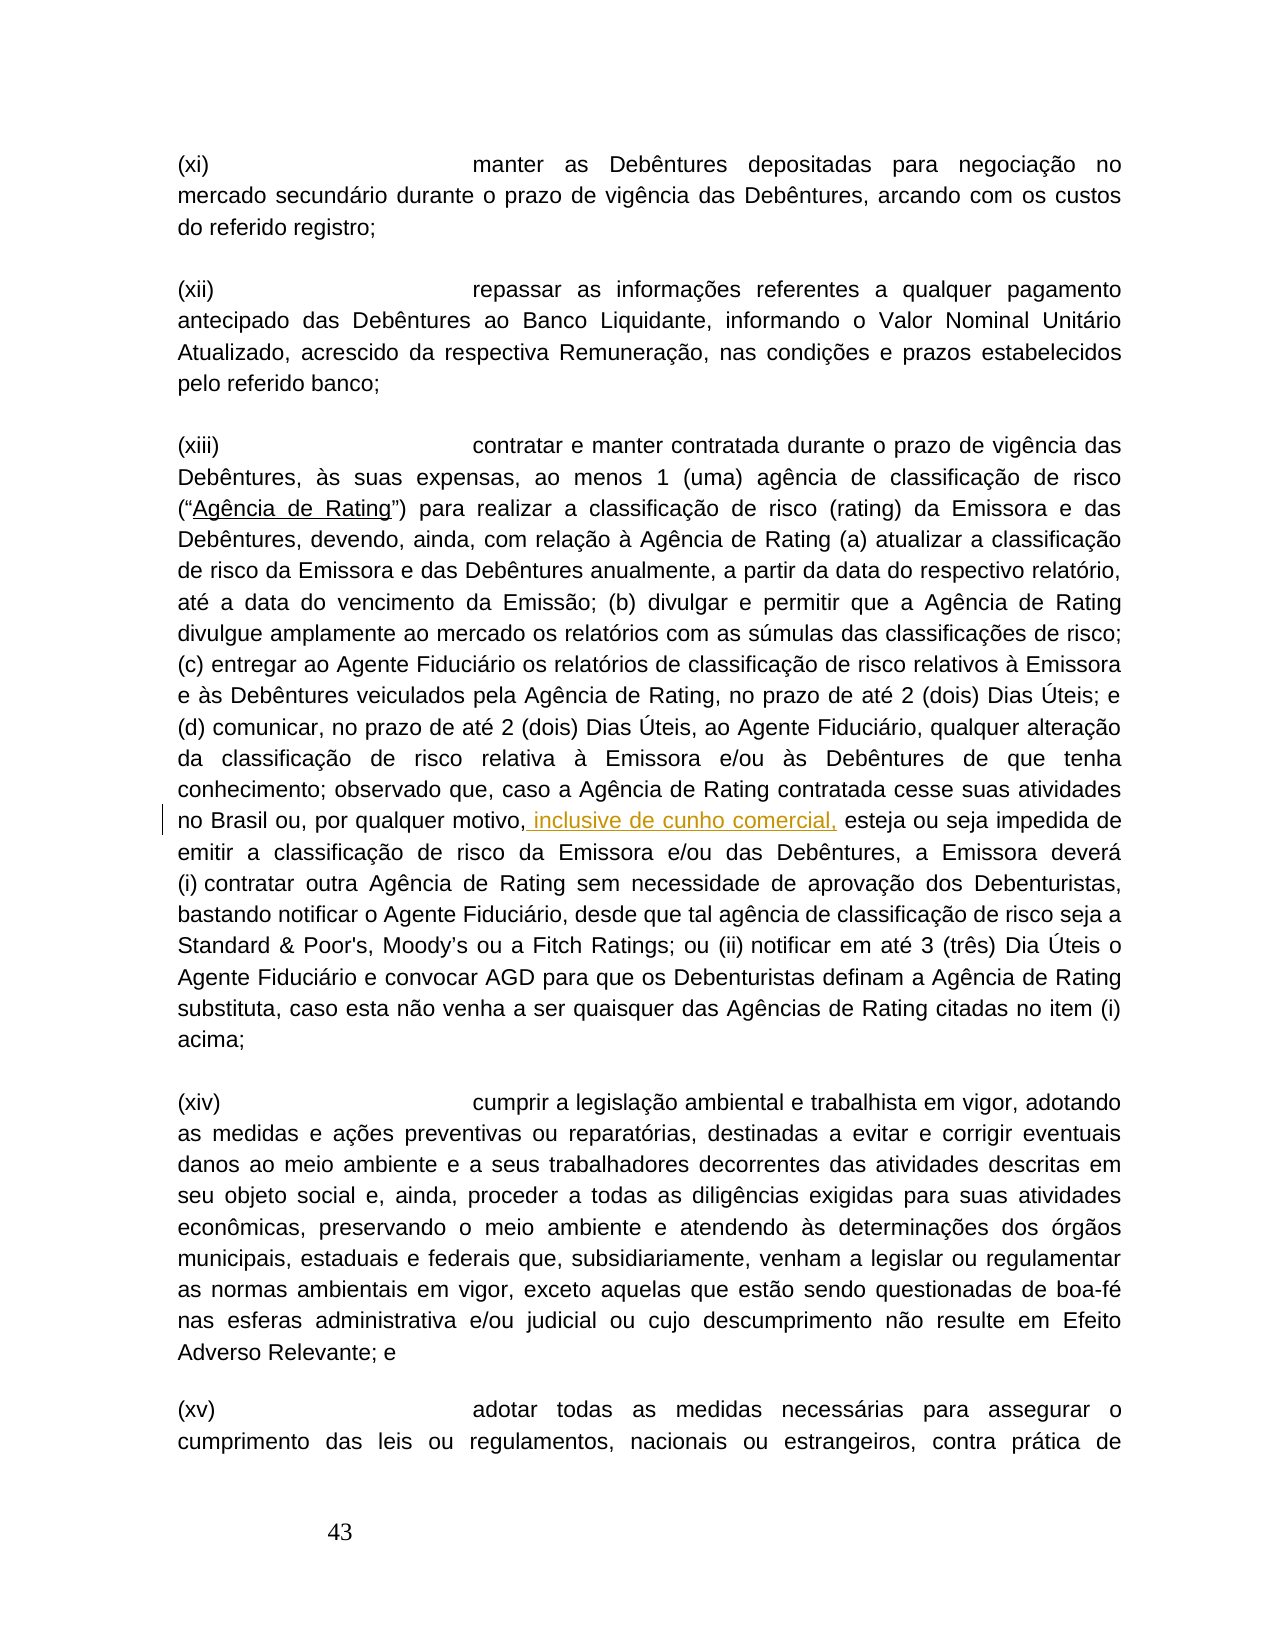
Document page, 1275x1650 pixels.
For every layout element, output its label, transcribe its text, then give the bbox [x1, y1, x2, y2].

list repassar as informações referentes a qualquer pagamento antecipado das Debêntures ao Banco Liquidante, informando o Valor Nominal Unitário Atualizado, acrescido da respectiva Remuneração, nas condições e prazos estabelecidos pelo referido banco; [177, 273, 1122, 398]
list manter as Debêntures depositadas para negociação no mercado secundário durante o prazo de vigência das Debêntures, arcando com os custos do referido registro; [177, 148, 1122, 241]
list cumprir a legislação ambiental e trabalhista em vigor, adotando as medidas e ações preventivas ou reparatórias, destinadas a evitar e corrigir eventuais danos ao meio ambiente e a seus trabalhadores decorrentes das atividades descritas em seu objeto social e, ainda, proceder a todas as diligências exigidas para suas atividades econômicas, preservando o meio ambiente e atendendo às determinações dos órgãos municipais, estaduais e federais que, subsidiariamente, venham a legislar ou regulamentar as normas ambientais em vigor, exceto aquelas que estão sendo questionadas de boa-fé nas esferas administrativa e/ou judicial ou cujo descumprimento não resulte em Efeito Adverso Relevante; e [177, 1085, 1122, 1366]
list contratar e manter contratada durante o prazo de vigência das Debêntures, às suas expensas, ao menos 1 (uma) agência de classificação de risco (“Agência de Rating”) para realizar a classificação de risco (rating) da Emissora e das Debêntures, devendo, ainda, com relação à Agência de Rating (a) atualizar a classificação de risco da Emissora e das Debêntures anualmente, a partir da data do respectivo relatório, até a data do vencimento da Emissão; (b) divulgar e permitir que a Agência de Rating divulgue amplamente ao mercado os relatórios com as súmulas das classificações de risco; (c) entregar ao Agente Fiduciário os relatórios de classificação de risco relativos à Emissora e às Debêntures veiculados pela Agência de Rating, no prazo de até 2 (dois) Dias Úteis; e (d) comunicar, no prazo de até 2 (dois) Dias Úteis, ao Agente Fiduciário, qualquer alteração da classificação de risco relativa à Emissora e/ou às Debêntures de que tenha conhecimento; observado que, caso a Agência de Rating contratada cesse suas atividades no Brasil ou, por qualquer motivo, esteja ou seja impedida de emitir a classificação de risco da Emissora e/ou das Debêntures, a Emissora deverá (i) contratar outra Agência de Rating sem necessidade de aprovação dos Debenturistas, bastando notificar o Agente Fiduciário, desde que tal agência de classificação de risco seja a Standard & Poor's, Moody’s ou a Fitch Ratings; ou (ii) notificar em até 3 (três) Dia Úteis o Agente Fiduciário e convocar AGD para que os Debenturistas definam a Agência de Rating substituta, caso esta não venha a ser quaisquer das Agências de Rating citadas no item (i) acima; [177, 429, 1122, 1054]
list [177, 1393, 1122, 1455]
